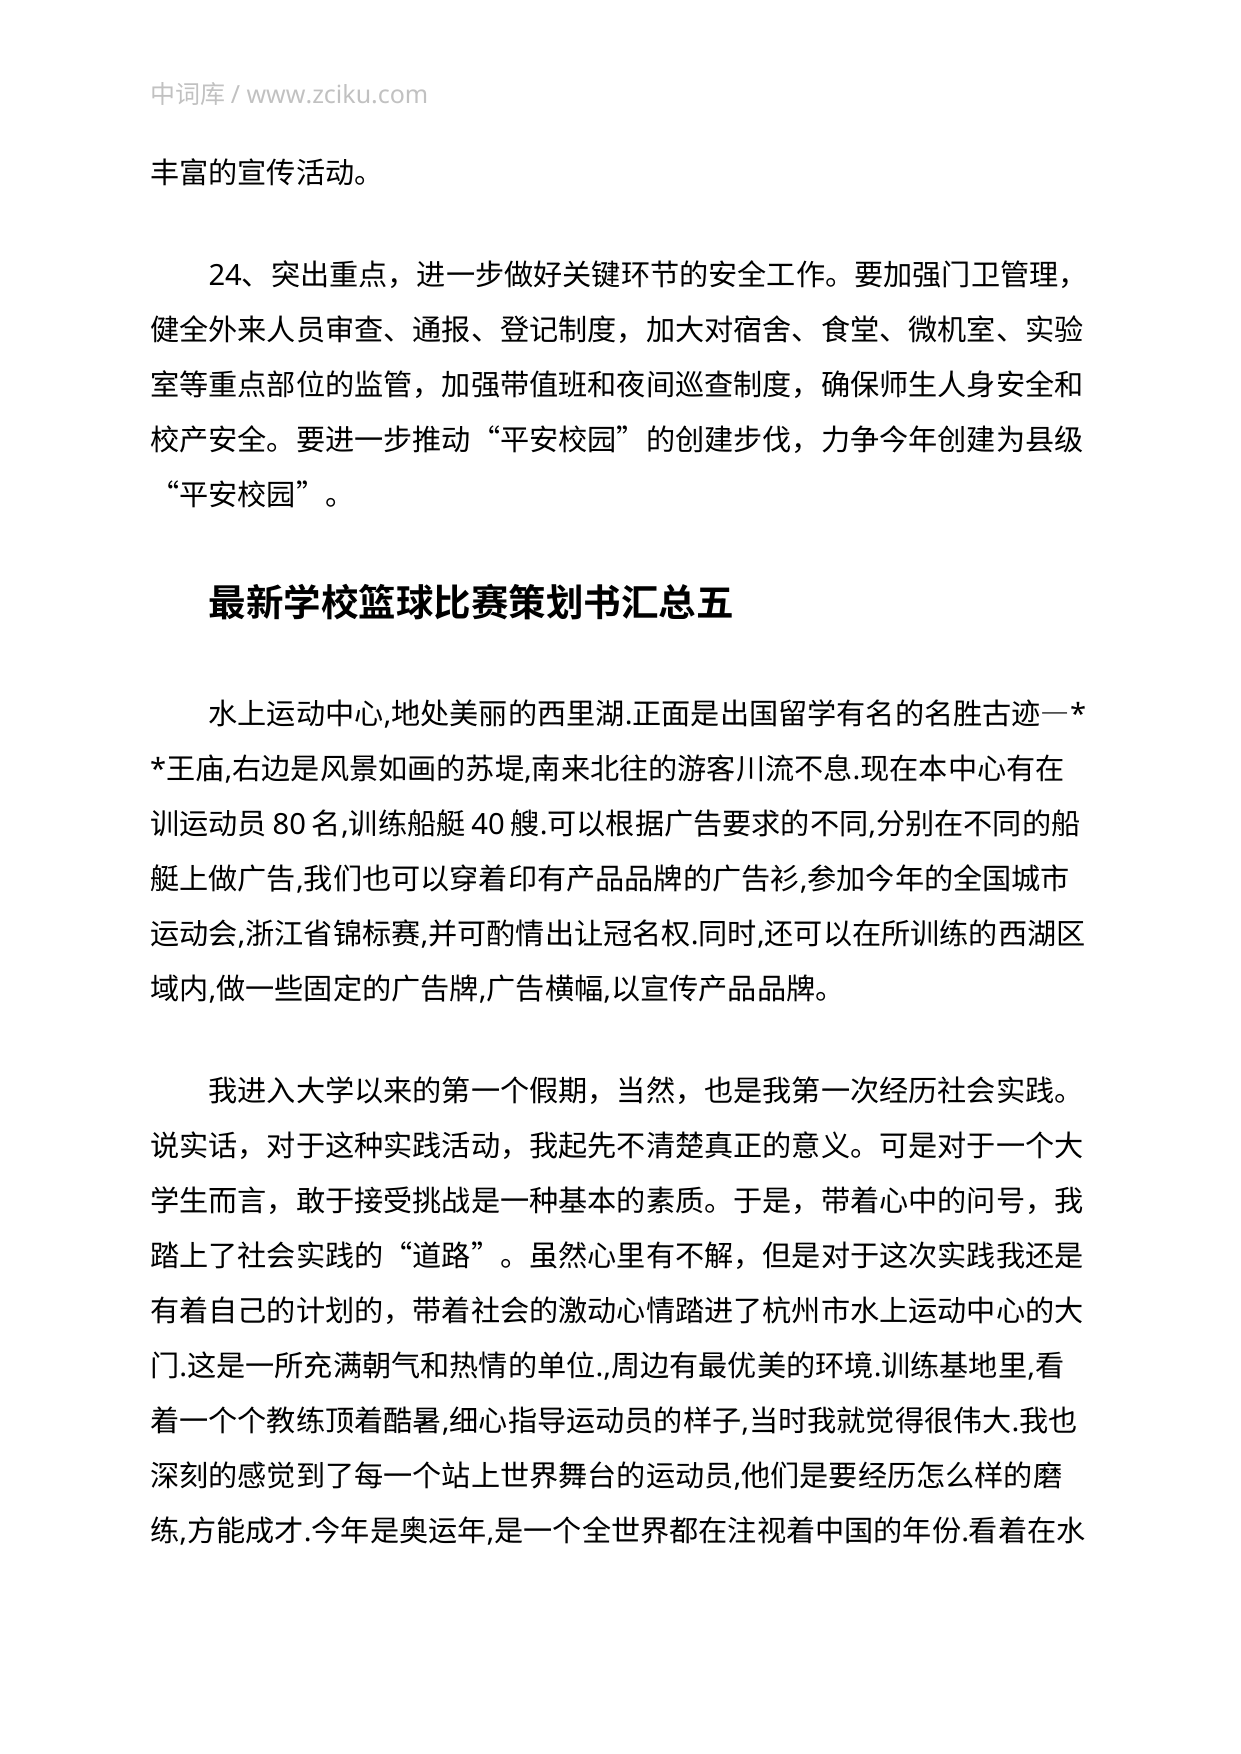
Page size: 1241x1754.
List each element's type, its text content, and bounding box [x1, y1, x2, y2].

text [150, 150, 1090, 192]
text 水上运动中心,地处美丽的西里湖.正面是出国留学有名的名胜古迹—**王庙,右边是风景如画的苏堤,南来北往的游客川流不息.现在本中心有在训运动员80名,训练船艇40艘.可以根据广告要求的不同,分别在不同的船艇上做广告,我们也可以穿着印有产品品牌的广告衫,参加今年的全国城市运动会,浙江省锦标赛,并可酌情出让冠名权.同时,还可以在所训练的西湖区域内,做一些固定的广告牌,广告横幅,以宣传产品品牌。 [150, 691, 1090, 1008]
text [150, 1068, 1090, 1549]
text 最新学校篮球比赛策划书汇总五 [150, 573, 1090, 627]
text 24、突出重点，进一步做好关键环节的安全工作。要加强门卫管理，健全外来人员审查、通报、登记制度，加大对宿舍、食堂、微机室、实验室等重点部位的监管，加强带值班和夜间巡查制度，确保师生人身安全和校产安全。要进一步推动“平安校园”的创建步伐，力争今年创建为县级“平安校园”。 [150, 252, 1090, 514]
